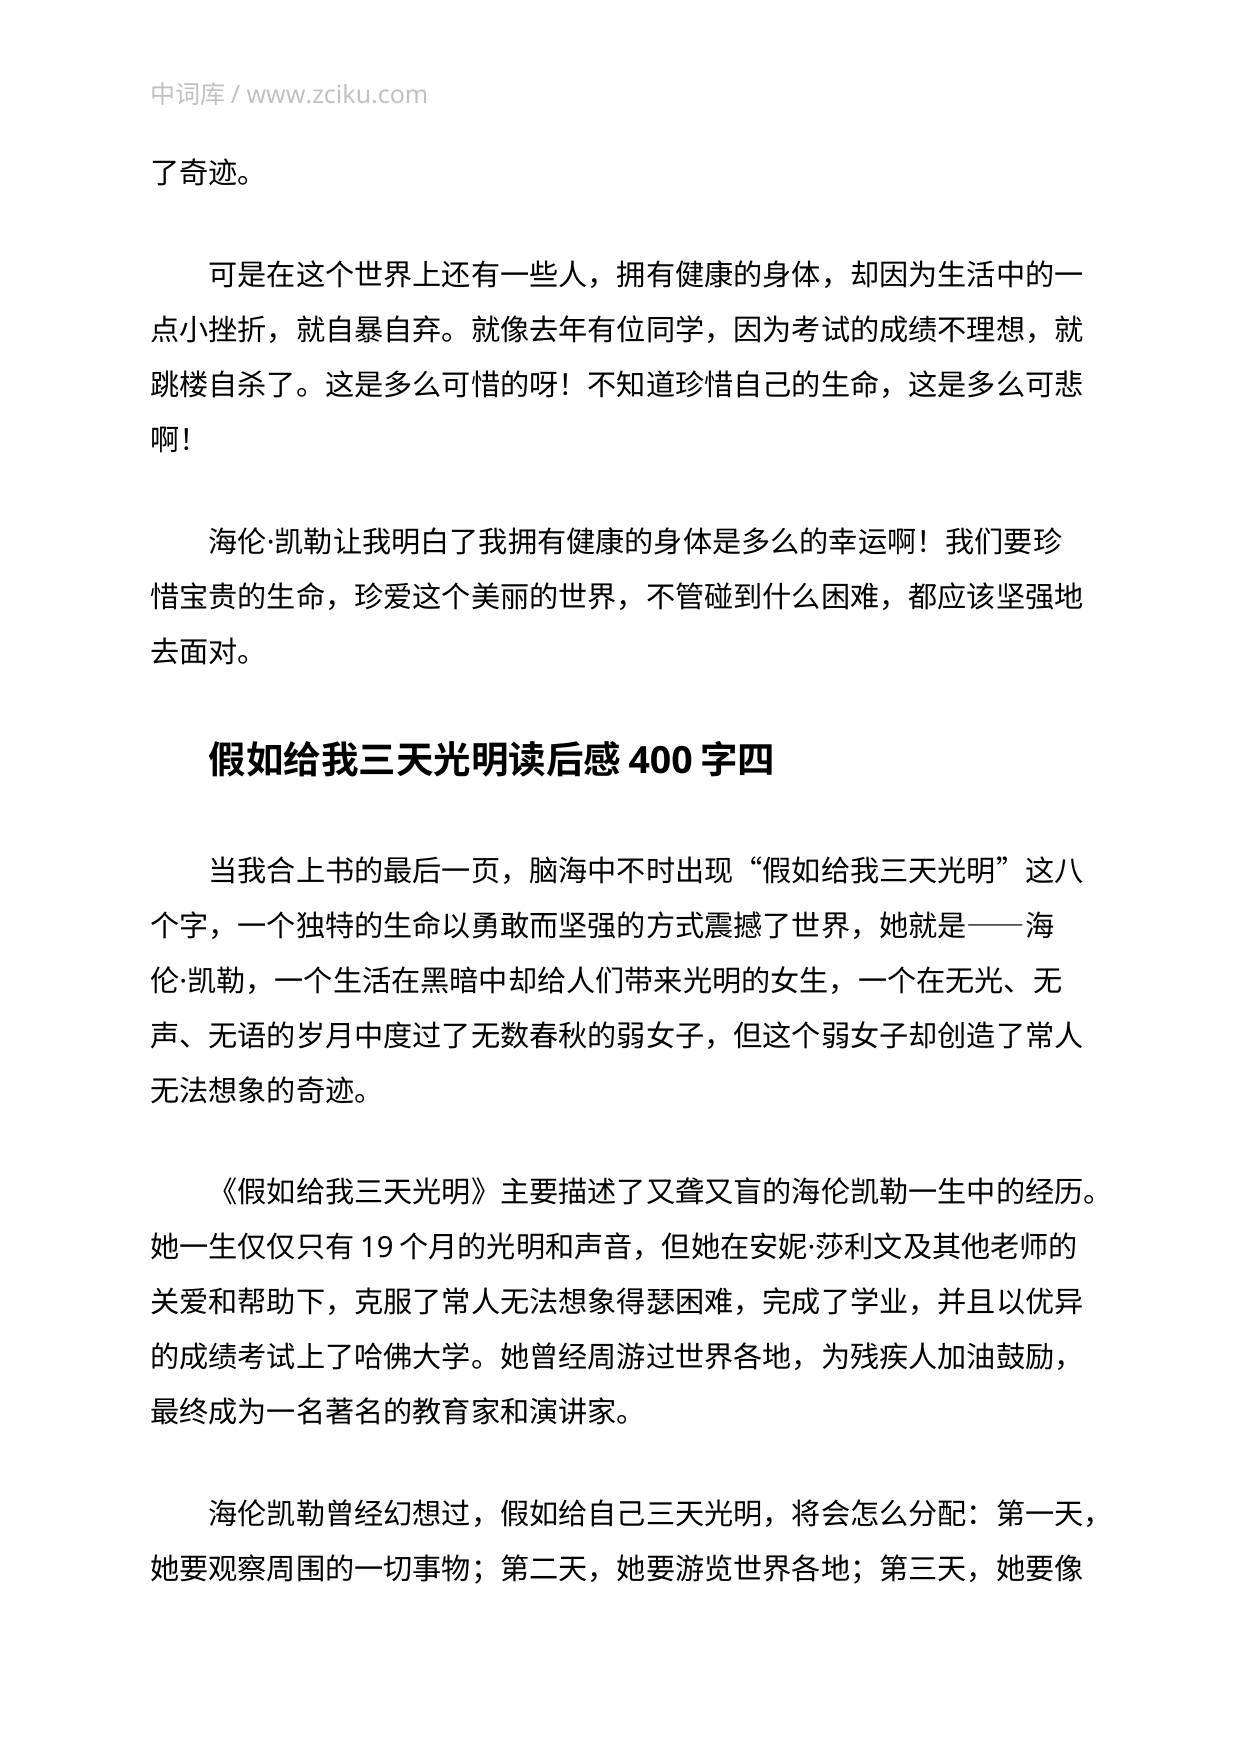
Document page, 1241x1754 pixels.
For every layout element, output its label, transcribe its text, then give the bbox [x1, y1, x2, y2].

text 海伦·凯勒让我明白了我拥有健康的身体是多么的幸运啊！我们要珍惜宝贵的生命，珍爱这个美丽的世界，不管碰到什么困难，都应该坚强地去面对。 [150, 518, 1090, 670]
text 《假如给我三天光明》主要描述了又聋又盲的海伦凯勒一生中的经历。她一生仅仅只有19个月的光明和声音，但她在安妮·莎利文及其他老师的关爱和帮助下，克服了常人无法想象得瑟困难，完成了学业，并且以优异的成绩考试上了哈佛大学。她曾经周游过世界各地，为残疾人加油鼓励，最终成为一名著名的教育家和演讲家。 [150, 1169, 1090, 1431]
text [150, 1490, 1090, 1588]
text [150, 150, 1090, 192]
text 当我合上书的最后一页，脑海中不时出现“假如给我三天光明”这八个字，一个独特的生命以勇敢而坚强的方式震撼了世界，她就是——海伦·凯勒，一个生活在黑暗中却给人们带来光明的女生，一个在无光、无声、无语的岁月中度过了无数春秋的弱女子，但这个弱女子却创造了常人无法想象的奇迹。 [150, 847, 1090, 1109]
text 可是在这个世界上还有一些人，拥有健康的身体，却因为生活中的一点小挫折，就自暴自弃。就像去年有位同学，因为考试的成绩不理想，就跳楼自杀了。这是多么可惜的呀！不知道珍惜自己的生命，这是多么可悲啊！ [150, 252, 1090, 459]
text 假如给我三天光明读后感400字四 [150, 730, 1090, 784]
